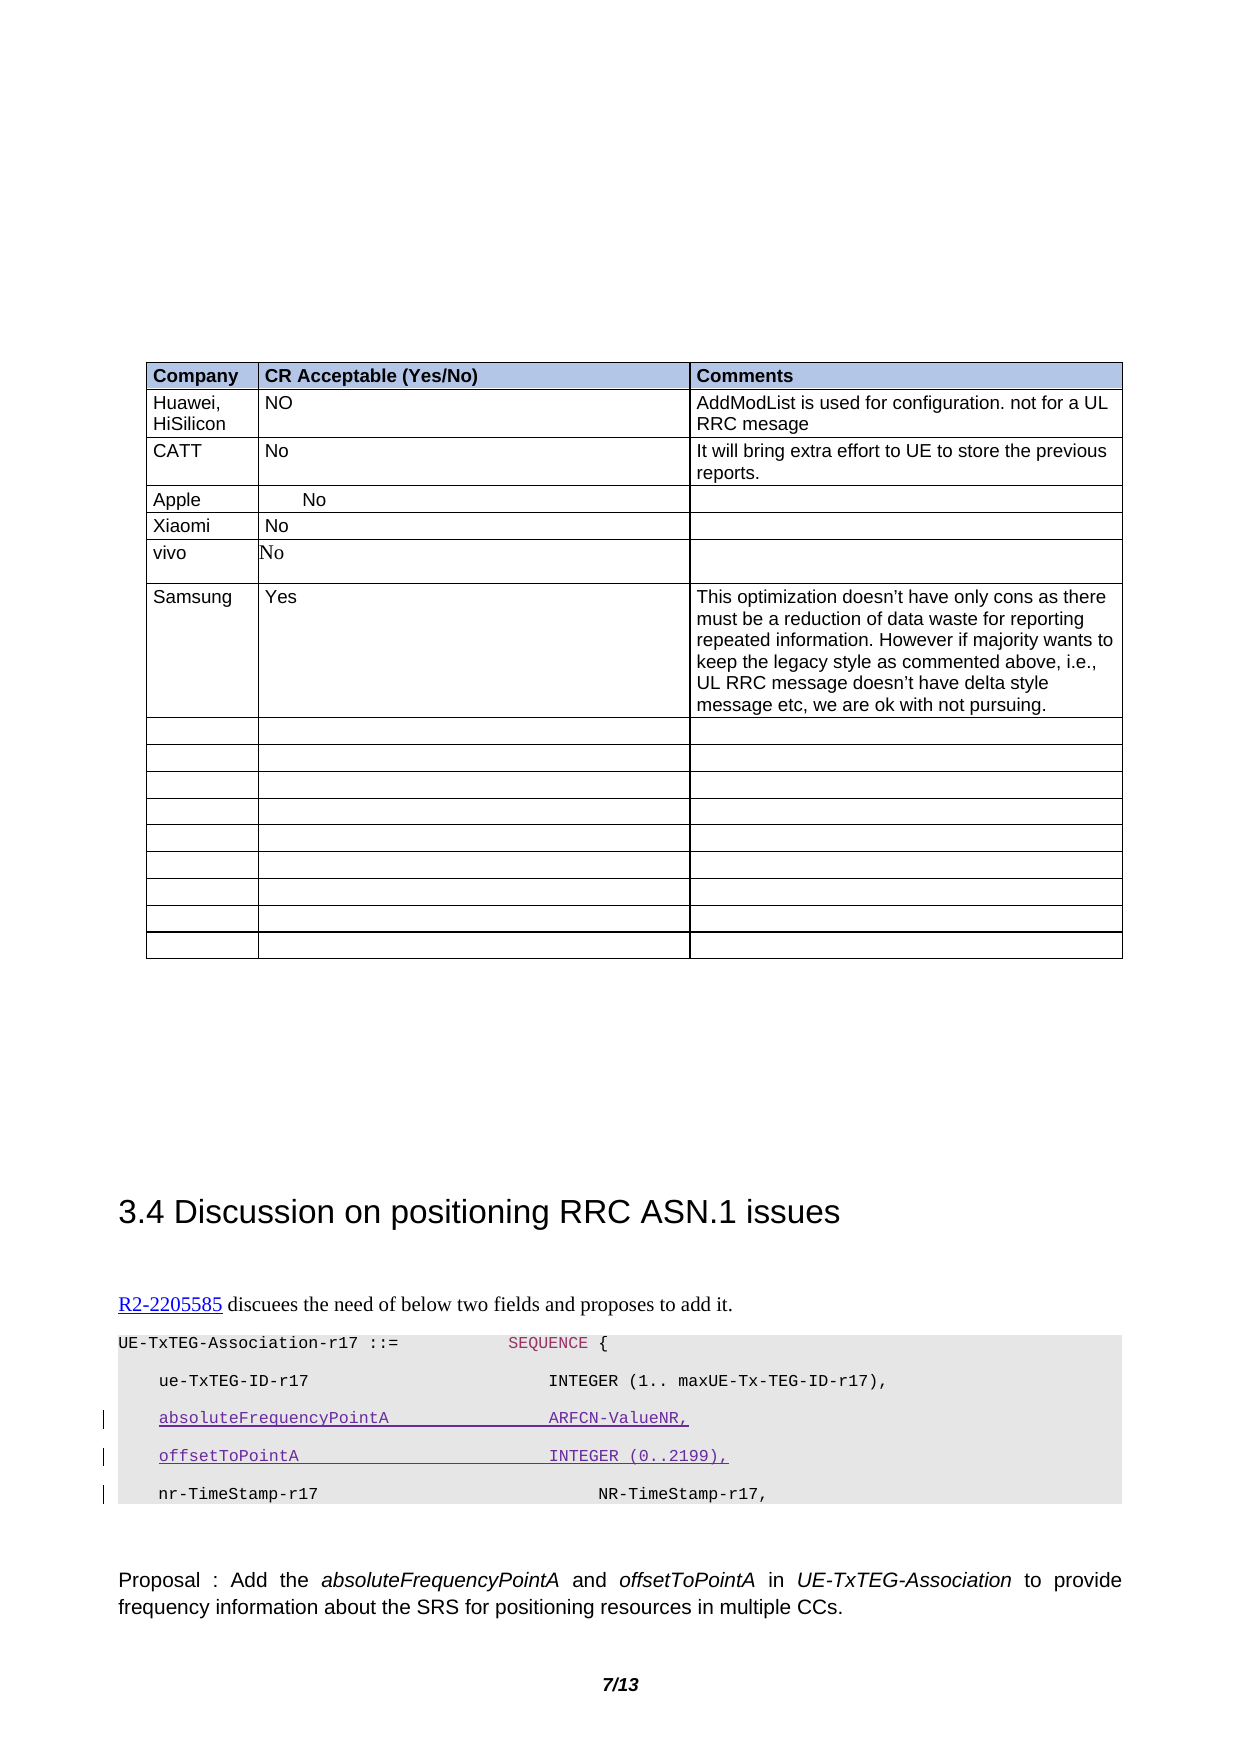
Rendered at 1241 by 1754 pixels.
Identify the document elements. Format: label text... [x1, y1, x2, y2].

table_cell [147, 906, 258, 931]
table_cell [259, 772, 689, 797]
table_cell No [259, 513, 689, 539]
table_cell No [259, 540, 689, 583]
table_cell Xiaomi [147, 513, 258, 539]
table_cell [259, 906, 689, 931]
table_cell [691, 772, 1122, 797]
table_cell [259, 825, 689, 851]
table_cell [147, 745, 258, 771]
table_cell Huawei, HiSilicon [147, 390, 258, 437]
table_cell [147, 718, 258, 744]
table_cell [147, 933, 258, 958]
table_cell [691, 799, 1122, 824]
table_cell vivo [147, 540, 258, 583]
table_cell No [259, 438, 689, 485]
text Proposal : Add the absoluteFrequencyPointA and offsetToPointA in UE-TxTEG-Association to provide frequency information about the SRS for positioning resources in multiple CCs. [118, 1566, 1122, 1620]
table_header Comments [691, 363, 1122, 388]
table_cell [691, 933, 1122, 958]
table_cell [691, 825, 1122, 851]
table_cell [259, 799, 689, 824]
text ue-TxTEG-ID-r17 INTEGER (1.. maxUE-Tx-TEG-ID-r17), [118, 1372, 1122, 1391]
subtitle 3.4 Discussion on positioning RRC ASN.1 issues [118, 1192, 1122, 1230]
table_cell Yes [259, 584, 689, 717]
table_cell [691, 852, 1122, 878]
table_cell This optimization doesn’t have only cons as there must be a reduction of data waste for reporting repeated information. However if majority wants to keep the legacy style as commented above, i.e., UL RRC message doesn’t have delta style message etc, we are ok with not pursuing. [691, 584, 1122, 717]
text R2-2205585 discuees the need of below two fields and proposes to add it. [118, 1292, 1122, 1316]
table_cell [259, 933, 689, 958]
table_cell [259, 718, 689, 744]
table_cell [147, 799, 258, 824]
text UE-TxTEG-Association-r17 ::= SEQUENCE { [118, 1335, 1122, 1354]
table_cell [691, 906, 1122, 931]
table_cell [147, 772, 258, 797]
table_header CR Acceptable (Yes/No) [259, 363, 689, 388]
table_cell [259, 852, 689, 878]
table_cell Samsung [147, 584, 258, 717]
table_cell It will bring extra effort to UE to store the previous reports. [691, 438, 1122, 485]
table_cell [259, 745, 689, 771]
table_cell [691, 718, 1122, 744]
table_cell [691, 879, 1122, 904]
table_cell [147, 825, 258, 851]
table_cell [691, 513, 1122, 539]
table_cell No [259, 486, 689, 512]
table_cell [147, 852, 258, 878]
table_cell [147, 879, 258, 904]
table_cell AddModList is used for configuration. not for a UL RRC mesage [691, 390, 1122, 437]
table_cell [691, 540, 1122, 583]
table_cell [691, 486, 1122, 512]
table_cell [691, 745, 1122, 771]
table_cell CATT [147, 438, 258, 485]
table_cell NO [259, 390, 689, 437]
text nr-TimeStamp-r17 NR-TimeStamp-r17, [118, 1485, 1122, 1504]
table_cell [259, 879, 689, 904]
table_cell Apple [147, 486, 258, 512]
table_header Company [147, 363, 258, 388]
